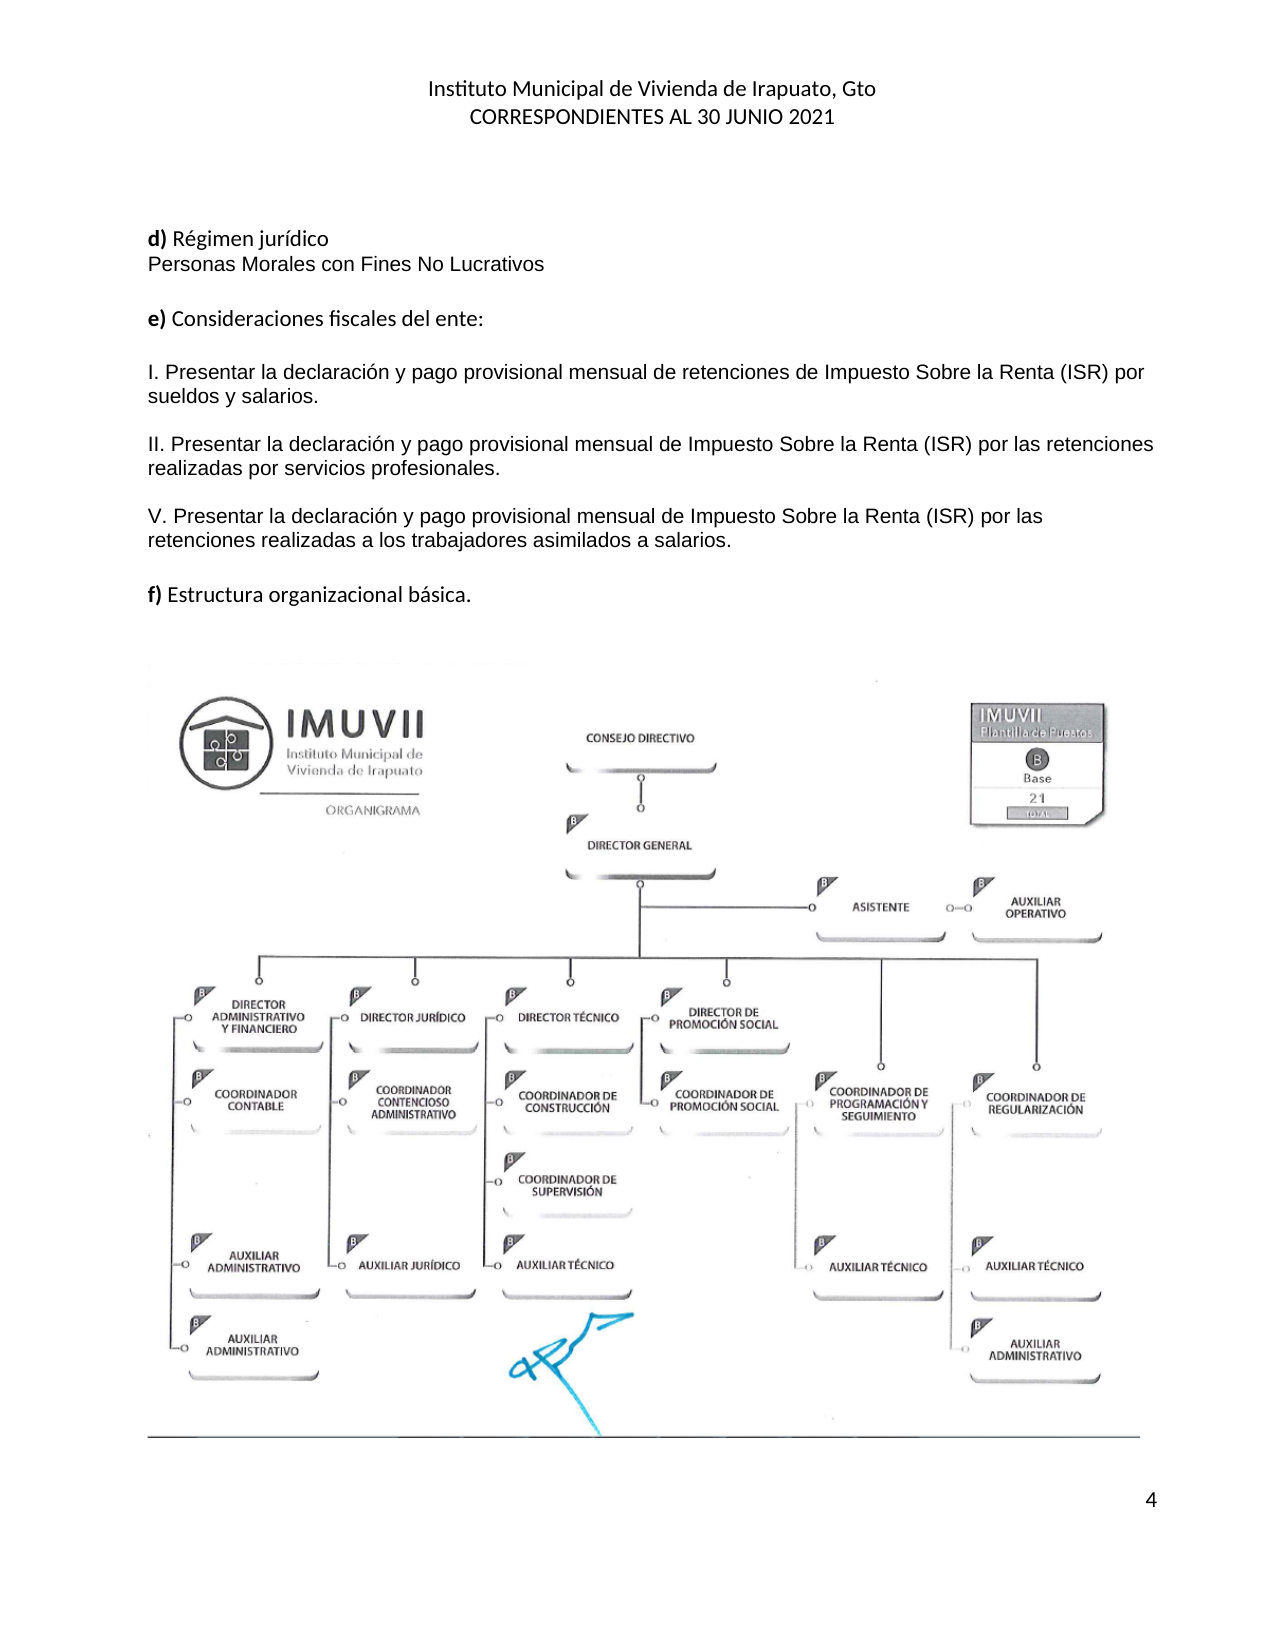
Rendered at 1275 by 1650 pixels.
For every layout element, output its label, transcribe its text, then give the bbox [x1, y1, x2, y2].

text V. Presentar la declaración y pago provisional mensual de Impuesto Sobre la Renta (ISR) por las retenciones realizadas a los trabajadores asimilados a salarios. [148, 504, 1157, 552]
text I. Presentar la declaración y pago provisional mensual de retenciones de Impuesto Sobre la Renta (ISR) por sueldos y salarios. [148, 360, 1157, 408]
text f) Estructura organizacional básica. [148, 580, 1157, 608]
text II. Presentar la declaración y pago provisional mensual de Impuesto Sobre la Renta (ISR) por las retenciones realizadas por servicios profesionales. [148, 432, 1157, 480]
text e) Consideraciones fiscales del ente: [148, 304, 1157, 332]
text Personas Morales con Fines No Lucrativos [148, 252, 1157, 276]
picture [147, 663, 1141, 1438]
text d) Régimen jurídico [148, 224, 1157, 252]
